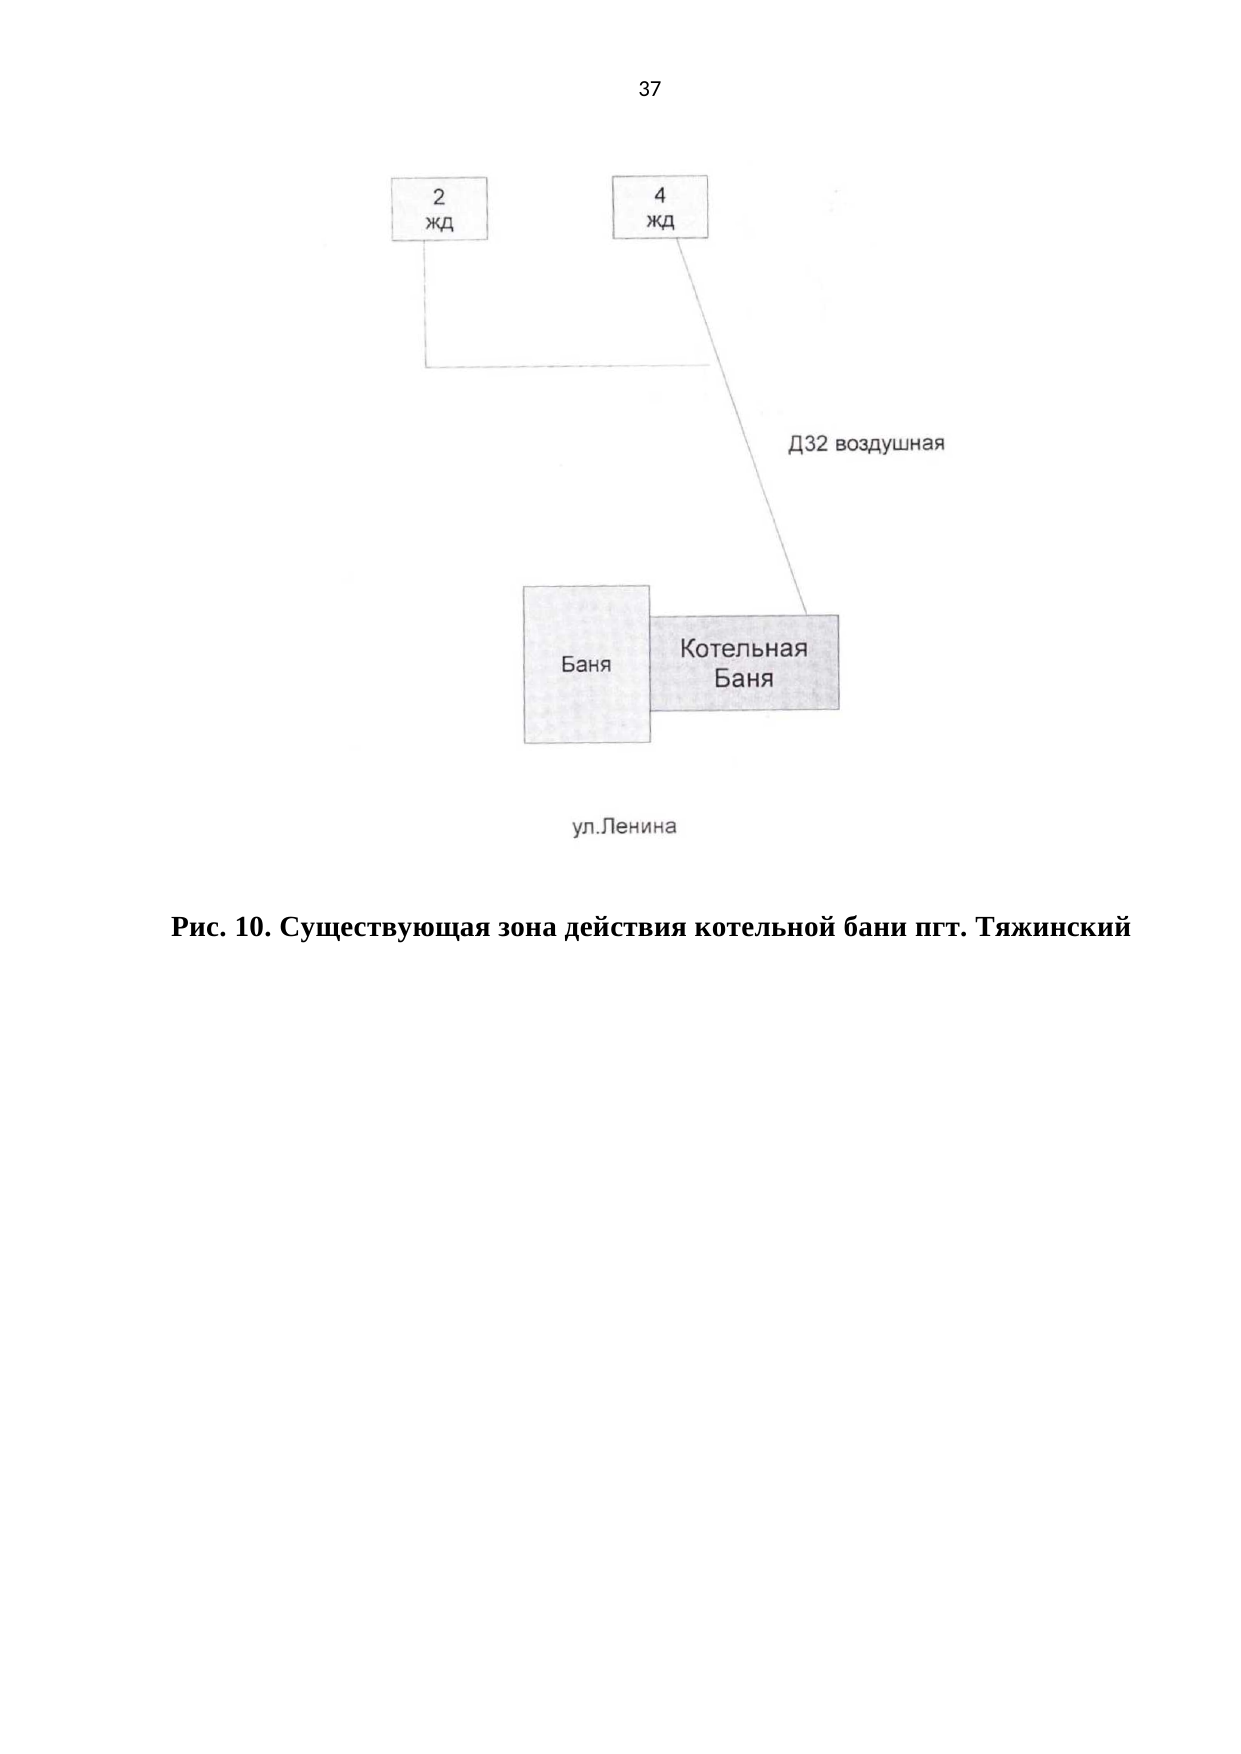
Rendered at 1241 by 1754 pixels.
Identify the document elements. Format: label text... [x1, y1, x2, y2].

picture [271, 149, 1033, 893]
text Рис. 10. Существующая зона действия котельной бани пгт. Тяжинский [152, 917, 1152, 941]
